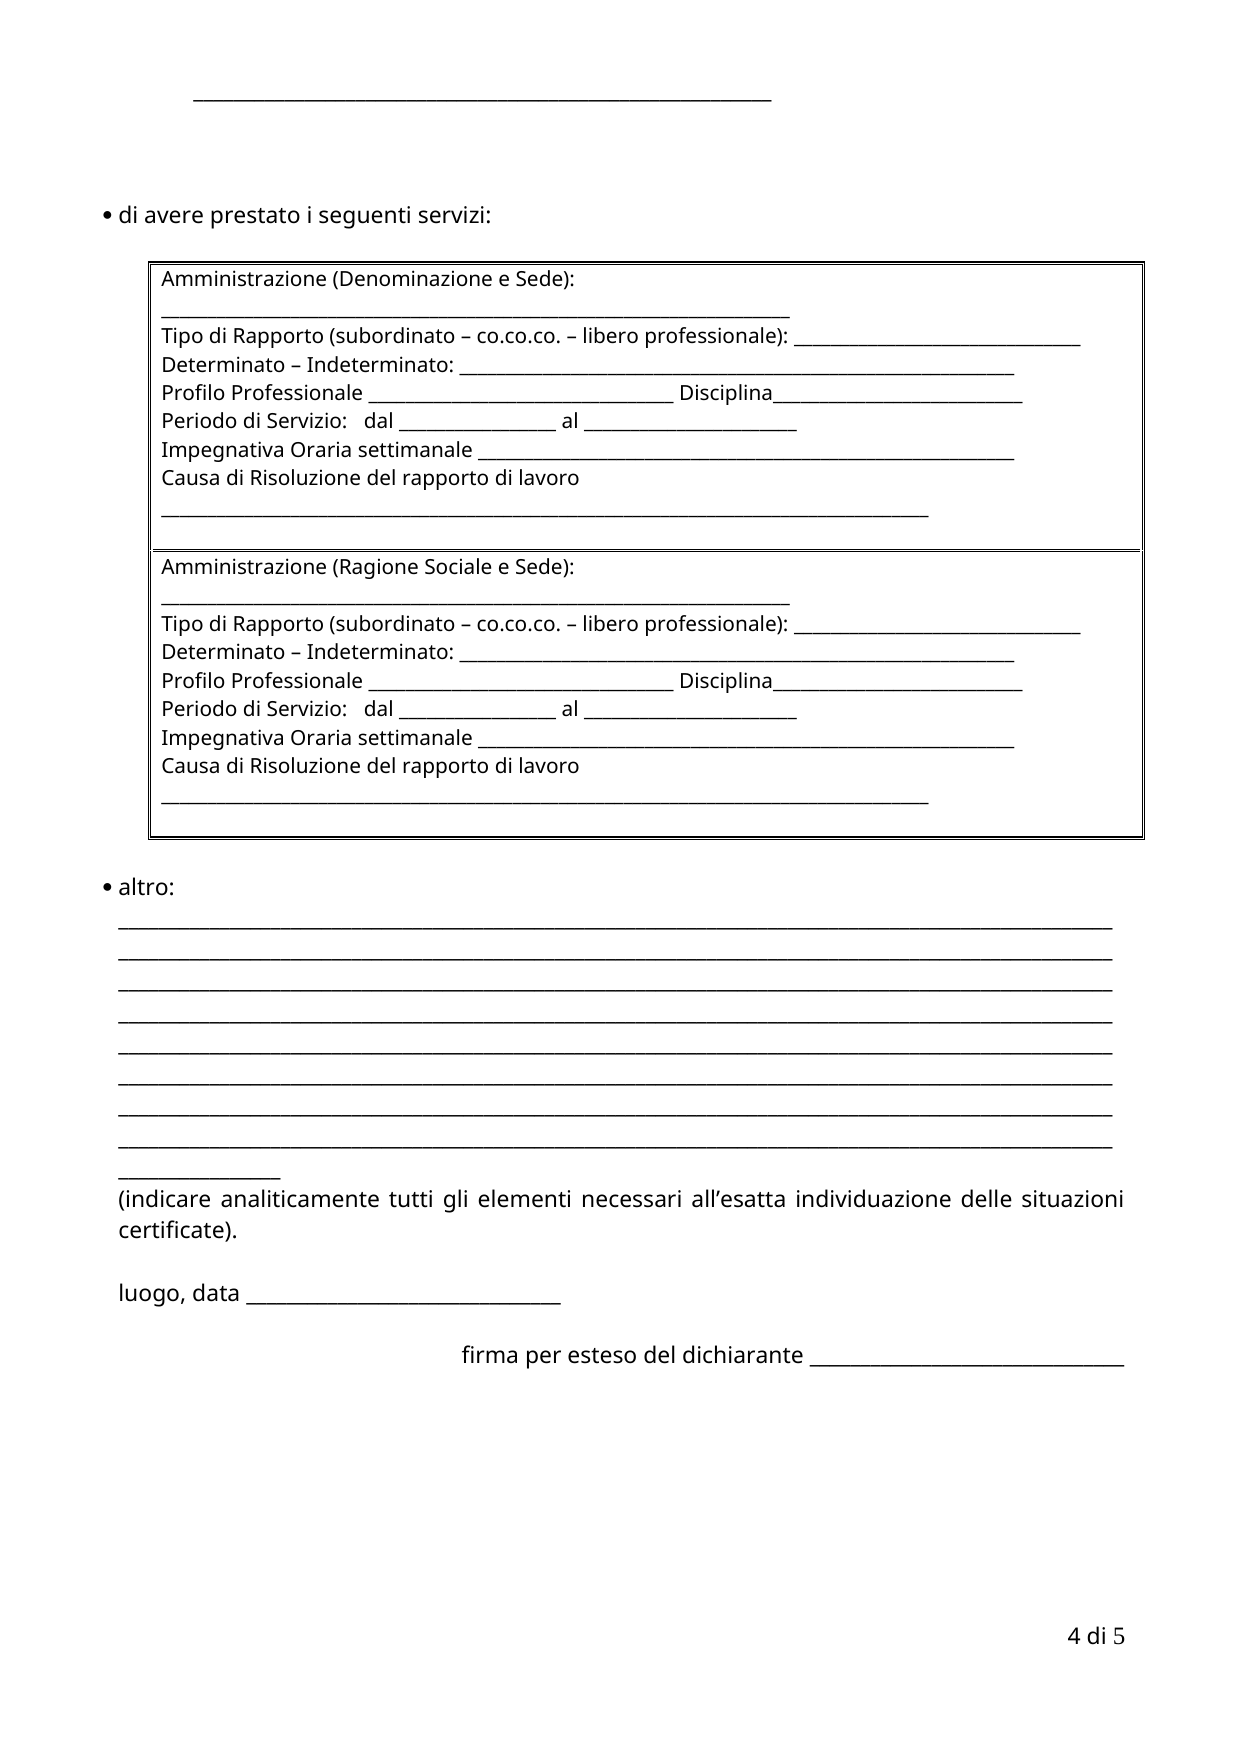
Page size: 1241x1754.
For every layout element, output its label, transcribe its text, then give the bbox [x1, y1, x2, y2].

table_cell Impegnativa Oraria settimanale __________________________________________________________ [151, 723, 1142, 751]
list altro: ________________________________________________________________________________________________________________________________________________________________________________________________________________________________________________________________________________________________________________________________________________________________________________________________________________________________________________________________________________________________________________________________________________________________________________________________________________________________________________________________________________________________________________________________________________________________________________________________________________________________ [103, 871, 1125, 1183]
table_cell Causa di Risoluzione del rapporto di lavoro ___________________________________________________________________________________ [151, 751, 1142, 836]
table_header Amministrazione (Denominazione e Sede): ____________________________________________________________________ [151, 265, 1142, 321]
table_cell Periodo di Servizio: dal _________________ al _______________________ [151, 407, 1142, 435]
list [156, 74, 1125, 105]
table_cell Amministrazione (Ragione Sociale e Sede): ____________________________________________________________________ [150, 549, 1143, 609]
table_cell Impegnativa Oraria settimanale __________________________________________________________ [151, 435, 1142, 463]
table_cell Tipo di Rapporto (subordinato – co.co.co. – libero professionale): _______________________________ Determinato – Indeterminato: ____________________________________________________________ Profilo Professionale _________________________________ Disciplina___________________________ [151, 321, 1142, 407]
table_cell Tipo di Rapporto (subordinato – co.co.co. – libero professionale): _______________________________ Determinato – Indeterminato: ____________________________________________________________ Profilo Professionale _________________________________ Disciplina___________________________ [151, 609, 1142, 694]
text (indicare analiticamente tutti gli elementi necessari all’esatta individuazione delle situazioni certificate). [118, 1183, 1125, 1246]
text luogo, data _______________________________ [118, 1277, 1125, 1308]
table_cell Causa di Risoluzione del rapporto di lavoro ___________________________________________________________________________________ [151, 464, 1142, 549]
text firma per esteso del dichiarante _______________________________ [118, 1339, 1125, 1371]
table_cell Periodo di Servizio: dal _________________ al _______________________ [151, 694, 1142, 723]
list di avere prestato i seguenti servizi: [103, 199, 1125, 230]
